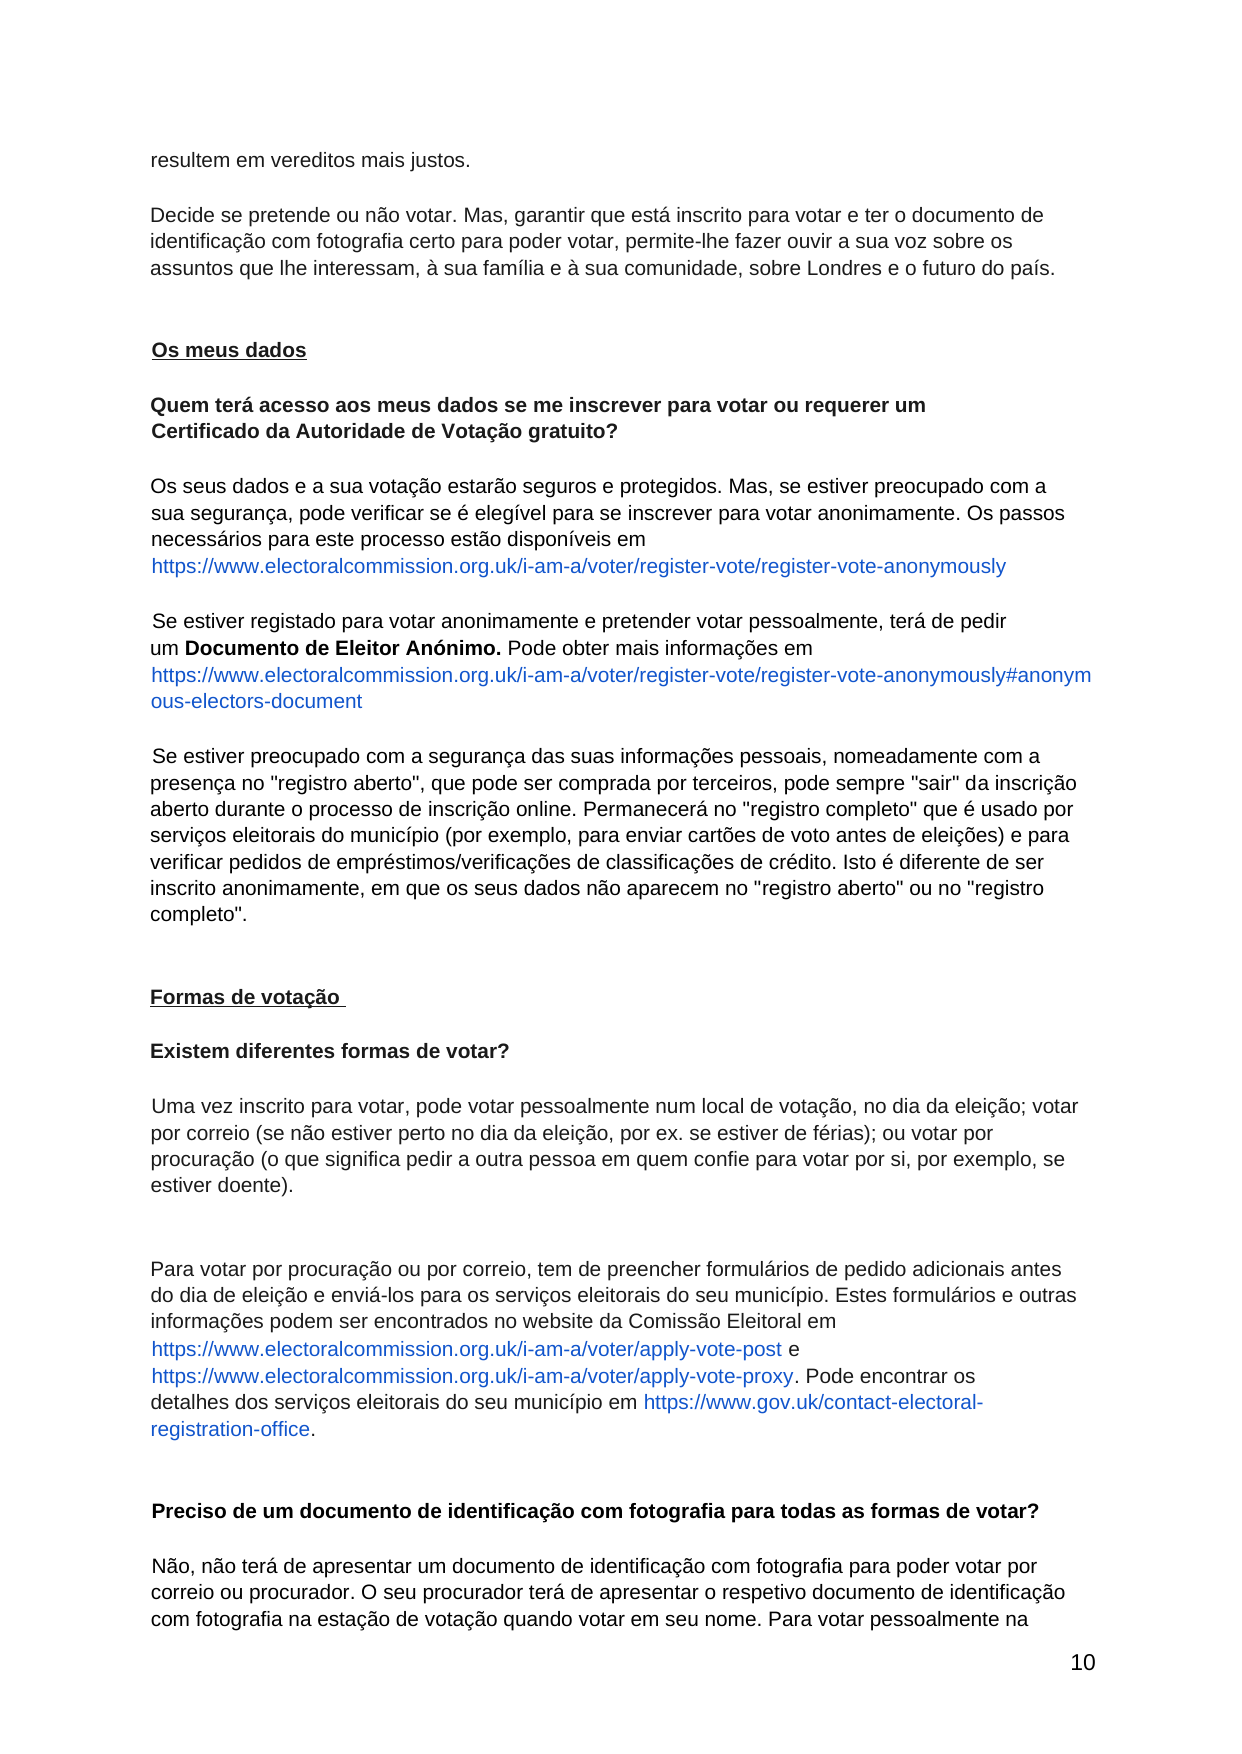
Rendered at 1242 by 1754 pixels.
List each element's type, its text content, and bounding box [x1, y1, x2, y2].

text Os seus dados e a sua votação estarão seguros e protegidos. Mas, se estiver preocupado com a sua segurança, pode verificar se é elegível para se inscrever para votar anonimamente. Os passos necessários para este processo estão disponíveis em [150, 474, 1083, 551]
text Decide se pretende ou não votar. Mas, garantir que está inscrito para votar e ter o documento de identificação com fotografia certo para poder votar, permite-lhe fazer ouvir a sua voz sobre os assuntos que lhe interessam, à sua família e à sua comunidade, sobre Londres e o futuro do país. [150, 203, 1088, 279]
text https://www.electoralcommission.org.uk/i-am-a/voter/register-vote/register-vote-anonymously [151, 554, 1096, 578]
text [151, 1554, 1072, 1630]
text Se estiver preocupado com a segurança das suas informações pessoais, nomeadamente com a presença no "registro aberto", que pode ser comprada por terceiros, pode sempre "sair" da inscrição aberto durante o processo de inscrição online. Permanecerá no "registro completo" que é usado por serviços eleitorais do município (por exemplo, para enviar cartões de voto antes de eleições) e para verificar pedidos de empréstimos/verificações de classificações de crédito. Isto é diferente de ser inscrito anonimamente, em que os seus dados não aparecem no "registro aberto" ou no "registro completo". [150, 744, 1092, 926]
text Se estiver registado para votar anonimamente e pretender votar pessoalmente, terá de pedir um Documento de Eleitor Anónimo. Pode obter mais informações em [150, 609, 1021, 659]
text Para votar por procuração ou por correio, tem de preencher formulários de pedido adicionais antes do dia de eleição e enviá-los para os serviços eleitorais do seu município. Estes formulários e outras informações podem ser encontrados no website da Comissão Eleitoral em [150, 1257, 1079, 1333]
text https://www.electoralcommission.org.uk/i-am-a/voter/apply-vote-post e [151, 1337, 1096, 1361]
text Uma vez inscrito para votar, pode votar pessoalmente num local de votação, no dia da eleição; votar por correio (se não estiver perto no dia da eleição, por ex. se estiver de férias); ou votar por procuração (o que significa pedir a outra pessoa em quem confie para votar por si, por exemplo, se estiver doente). [150, 1094, 1092, 1197]
text Preciso de um documento de identificação com fotografia para todas as formas de votar? [151, 1499, 1096, 1523]
text Os meus dados [151, 338, 1096, 362]
text https://www.electoralcommission.org.uk/i-am-a/voter/register-vote/register-vote-anonymously#anonym ous-electors-document [151, 663, 1096, 713]
text Quem terá acesso aos meus dados se me inscrever para votar ou requerer um Certificado da Autoridade de Votação gratuito? [150, 393, 1001, 443]
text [150, 148, 1087, 172]
text Formas de votação [150, 985, 1096, 1009]
text Existem diferentes formas de votar? [150, 1039, 1096, 1063]
